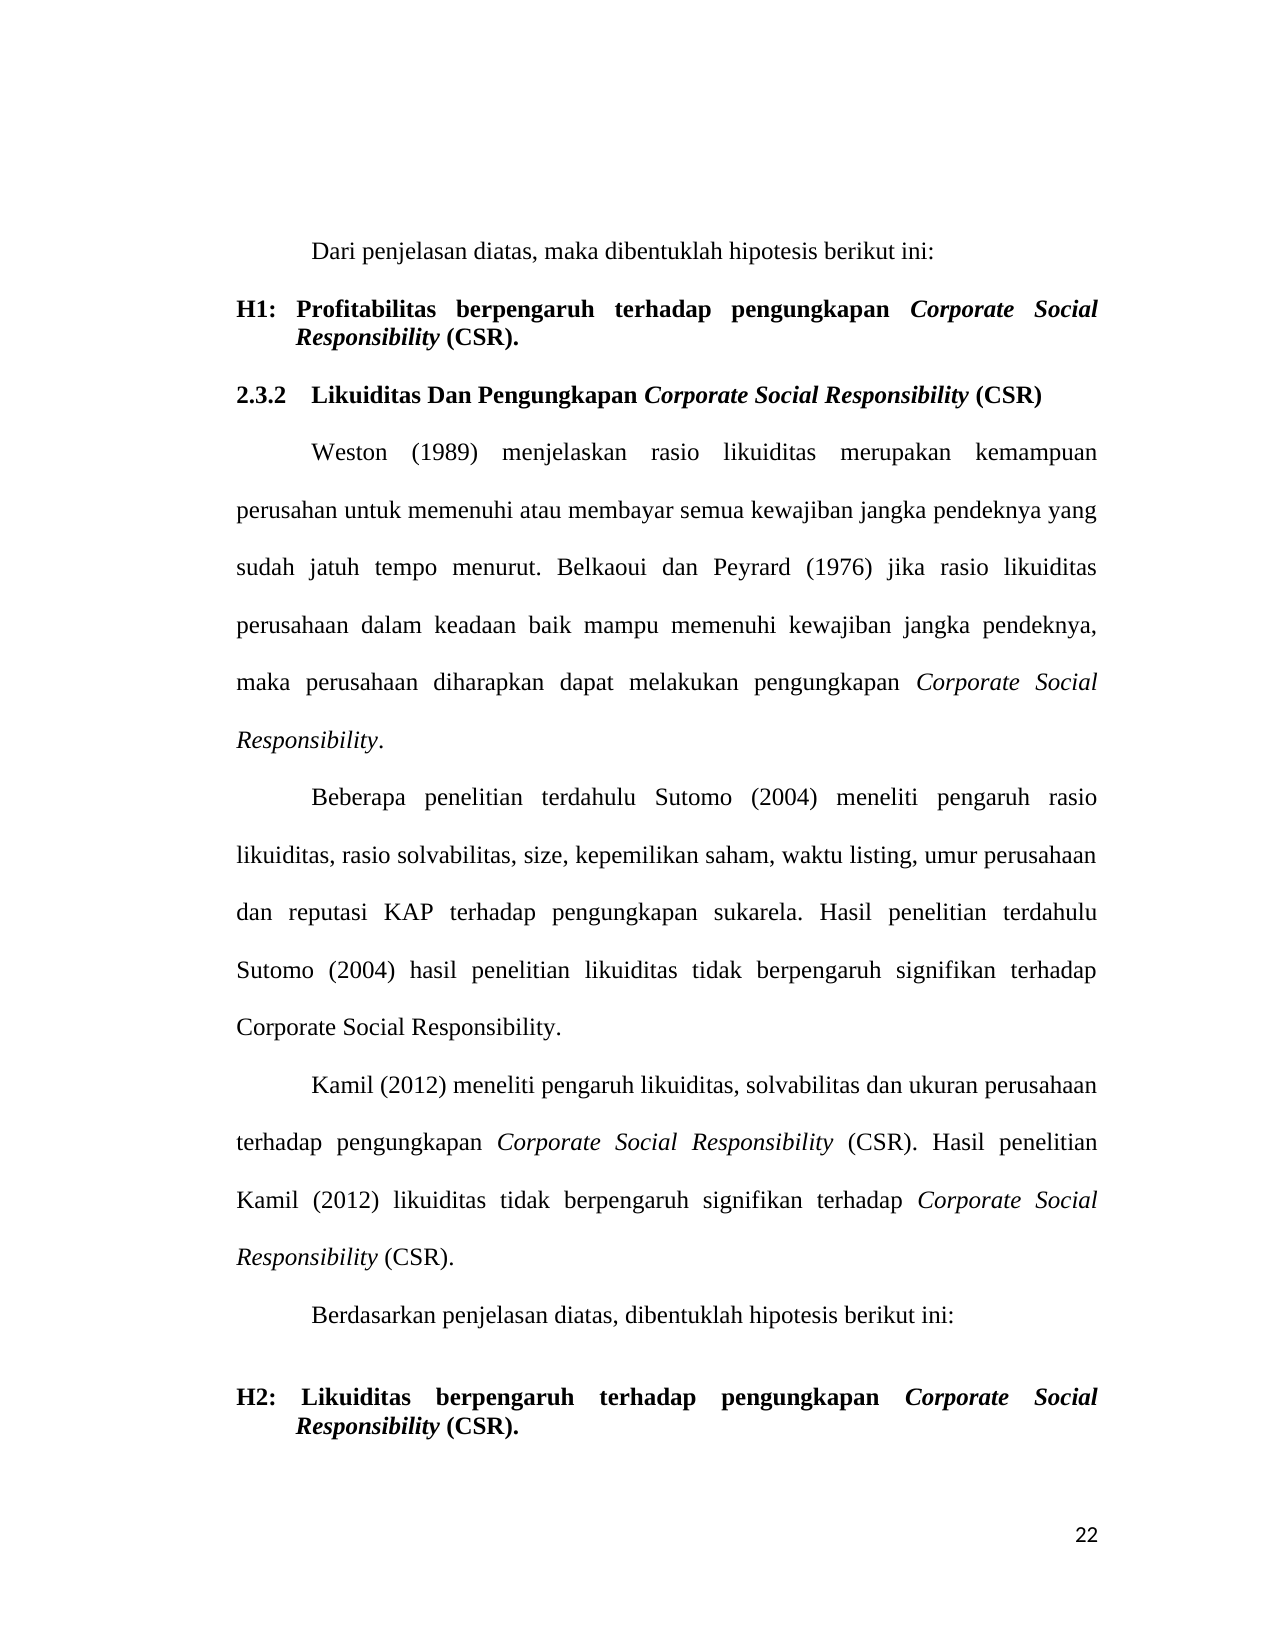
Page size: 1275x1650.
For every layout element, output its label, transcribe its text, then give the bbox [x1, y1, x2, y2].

text Kamil (2012) meneliti pengaruh likuiditas, solvabilitas dan ukuran perusahaan terhadap pengungkapan Corporate Social Responsibility (CSR). Hasil penelitian Kamil (2012) likuiditas tidak berpengaruh signifikan terhadap Corporate Social Responsibility (CSR). [236, 1070, 1098, 1271]
text H2: Likuiditas berpengaruh terhadap pengungkapan Corporate Social Responsibility (CSR). [236, 1382, 1098, 1440]
text Weston (1989) menjelaskan rasio likuiditas merupakan kemampuan perusahan untuk memenuhi atau membayar semua kewajiban jangka pendeknya yang sudah jatuh tempo menurut. Belkaoui dan Peyrard (1976) jika rasio likuiditas perusahaan dalam keadaan baik mampu memenuhi kewajiban jangka pendeknya, maka perusahaan diharapkan dapat melakukan pengungkapan Corporate Social Responsibility. [236, 437, 1098, 754]
text H1: Profitabilitas berpengaruh terhadap pengungkapan Corporate Social Responsibility (CSR). [236, 294, 1098, 351]
text Beberapa penelitian terdahulu Sutomo (2004) meneliti pengaruh rasio likuiditas, rasio solvabilitas, size, kepemilikan saham, waktu listing, umur perusahaan dan reputasi KAP terhadap pengungkapan sukarela. Hasil penelitian terdahulu Sutomo (2004) hasil penelitian likuiditas tidak berpengaruh signifikan terhadap Corporate Social Responsibility. [236, 782, 1098, 1041]
list Likuiditas Dan Pengungkapan Corporate Social Responsibility (CSR) [236, 380, 1098, 409]
text Berdasarkan penjelasan diatas, dibentuklah hipotesis berikut ini: [236, 1300, 1098, 1329]
text Dari penjelasan diatas, maka dibentuklah hipotesis berikut ini: [236, 236, 1098, 265]
